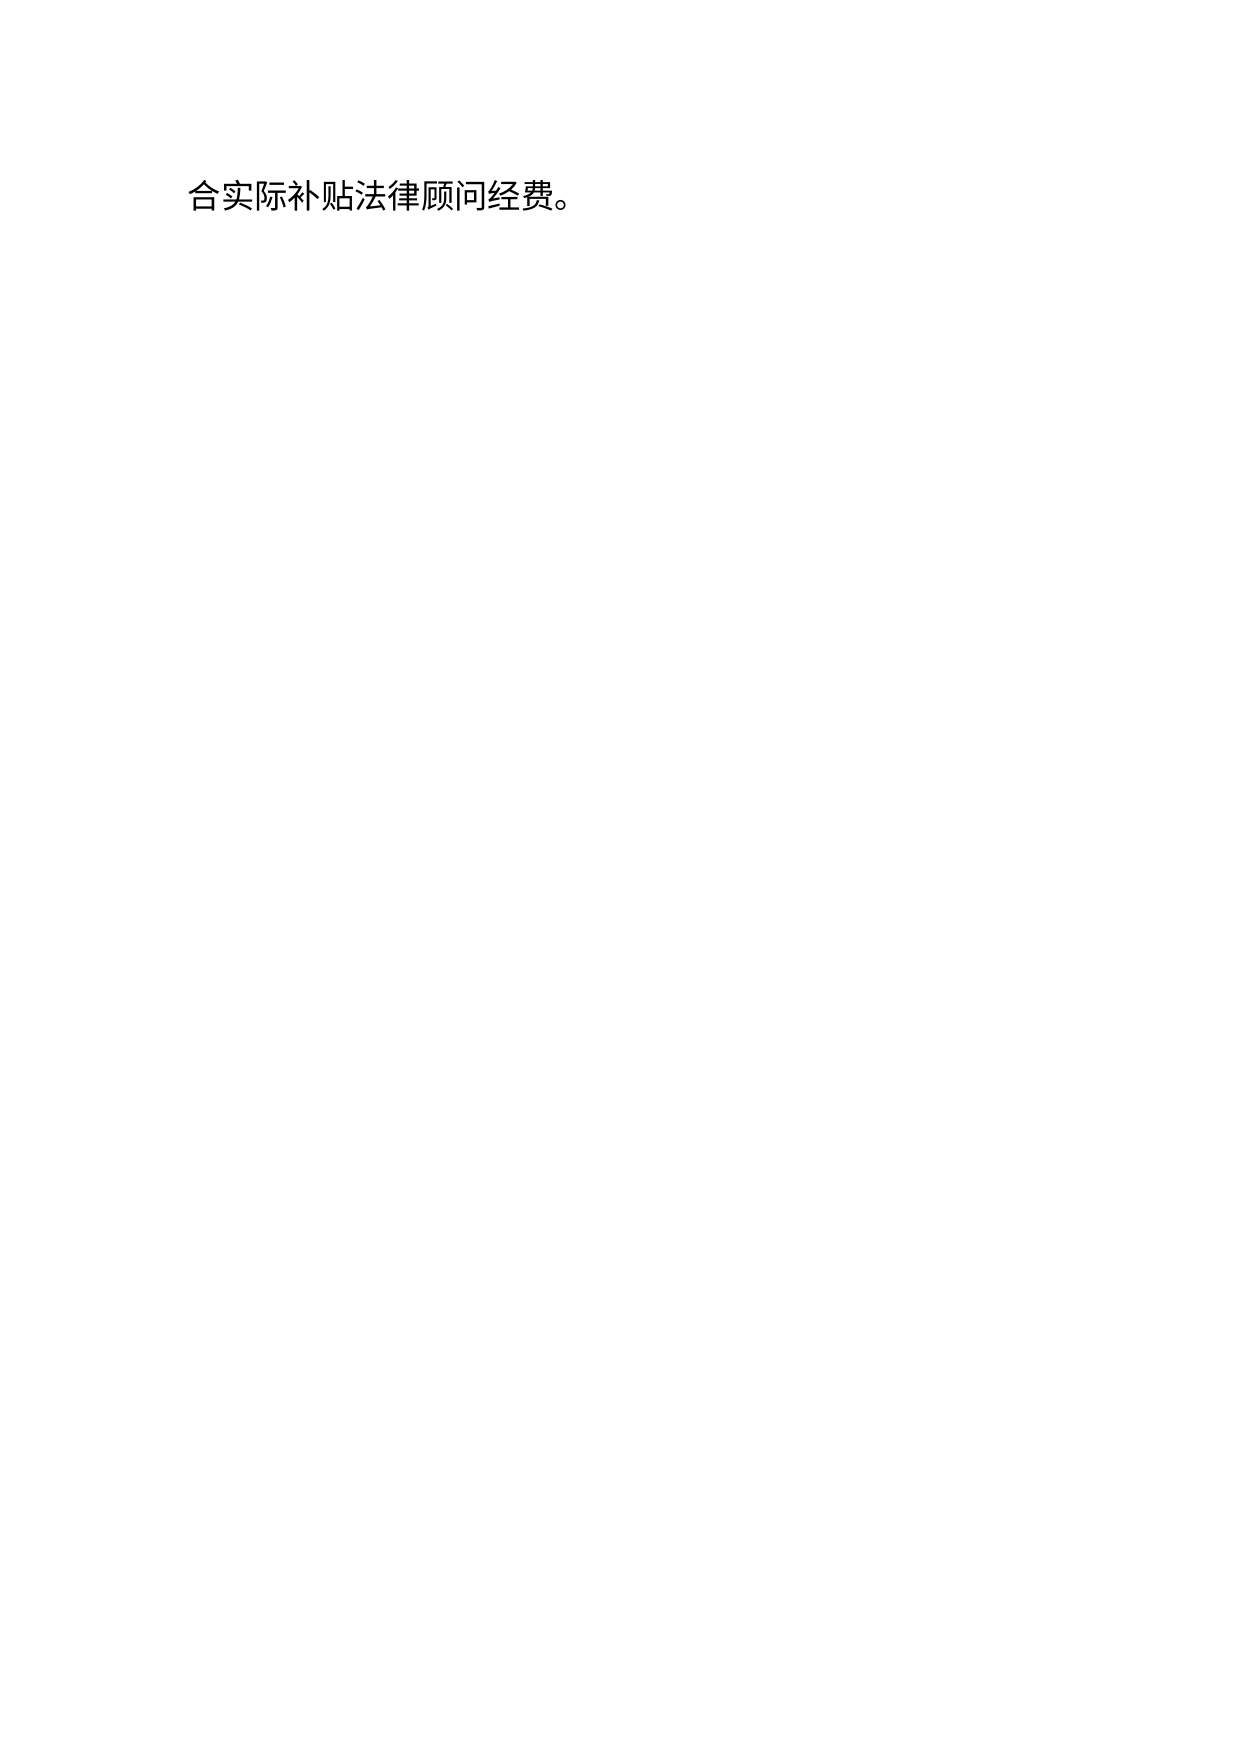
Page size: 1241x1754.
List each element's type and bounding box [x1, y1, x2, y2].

text [187, 162, 1053, 227]
